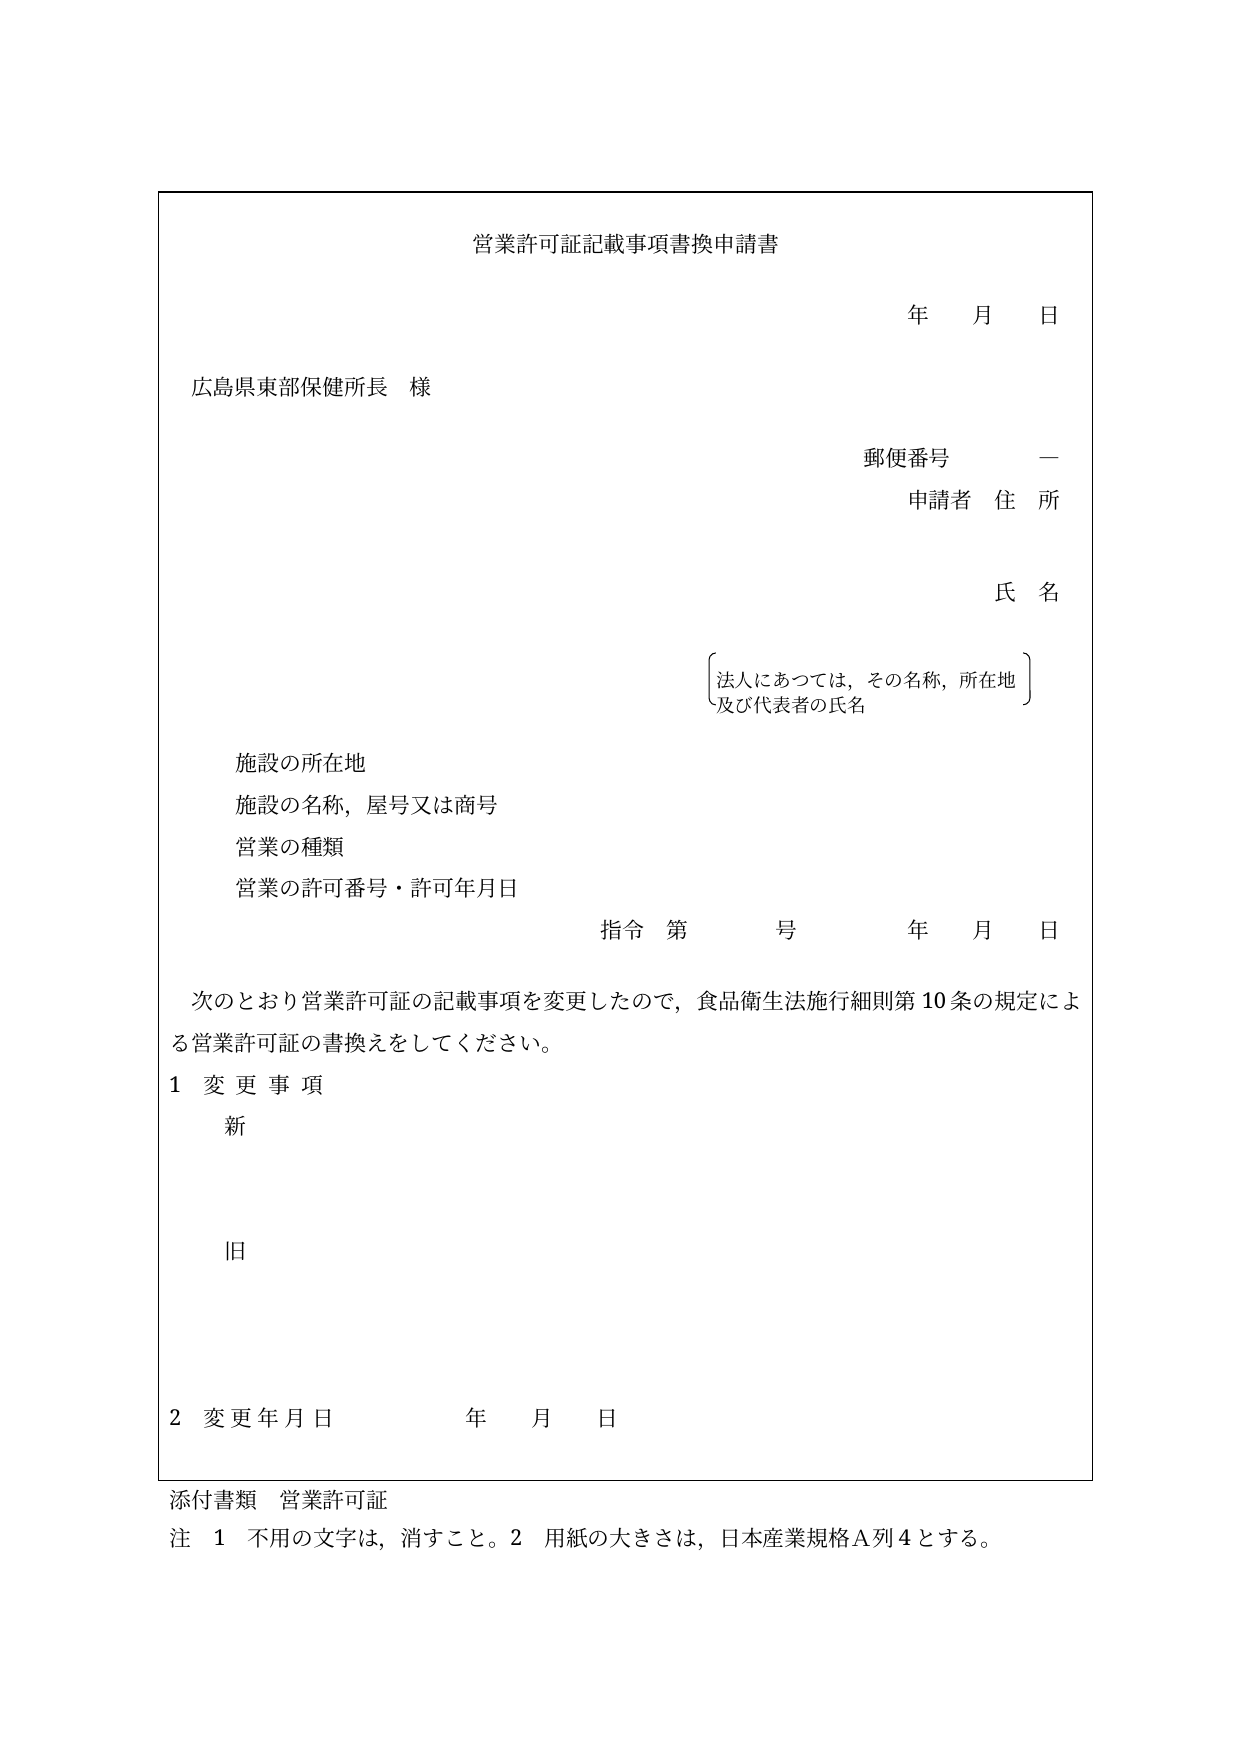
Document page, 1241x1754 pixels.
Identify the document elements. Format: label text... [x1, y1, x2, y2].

text 注 1 不用の文字は，消すこと。2 用紙の大きさは，日本産業規格Ａ列4とする。 [169, 1518, 1092, 1556]
text 添付書類 営業許可証 [169, 1481, 1092, 1518]
table_header 営業許可証記載事項書換申請書 年 月 日 広島県東部保健所長 様 郵便番号 ― 申請者 住所 氏名 法人にあつては，その名称，所在地 及び代表者の氏名 施設の所在地 施設の名称，屋号又は商号 営業の種類 営業の許可番号・許可年月日 指令 第 号 年 月 日 次のとおり営業許可証の記載事項を変更したので，食品衛生法施行細則第10条の規定による営業許可証の書換えをしてください。 1 変更事項 新 旧 2 変更年月日 年 月 日 [159, 193, 1092, 1479]
